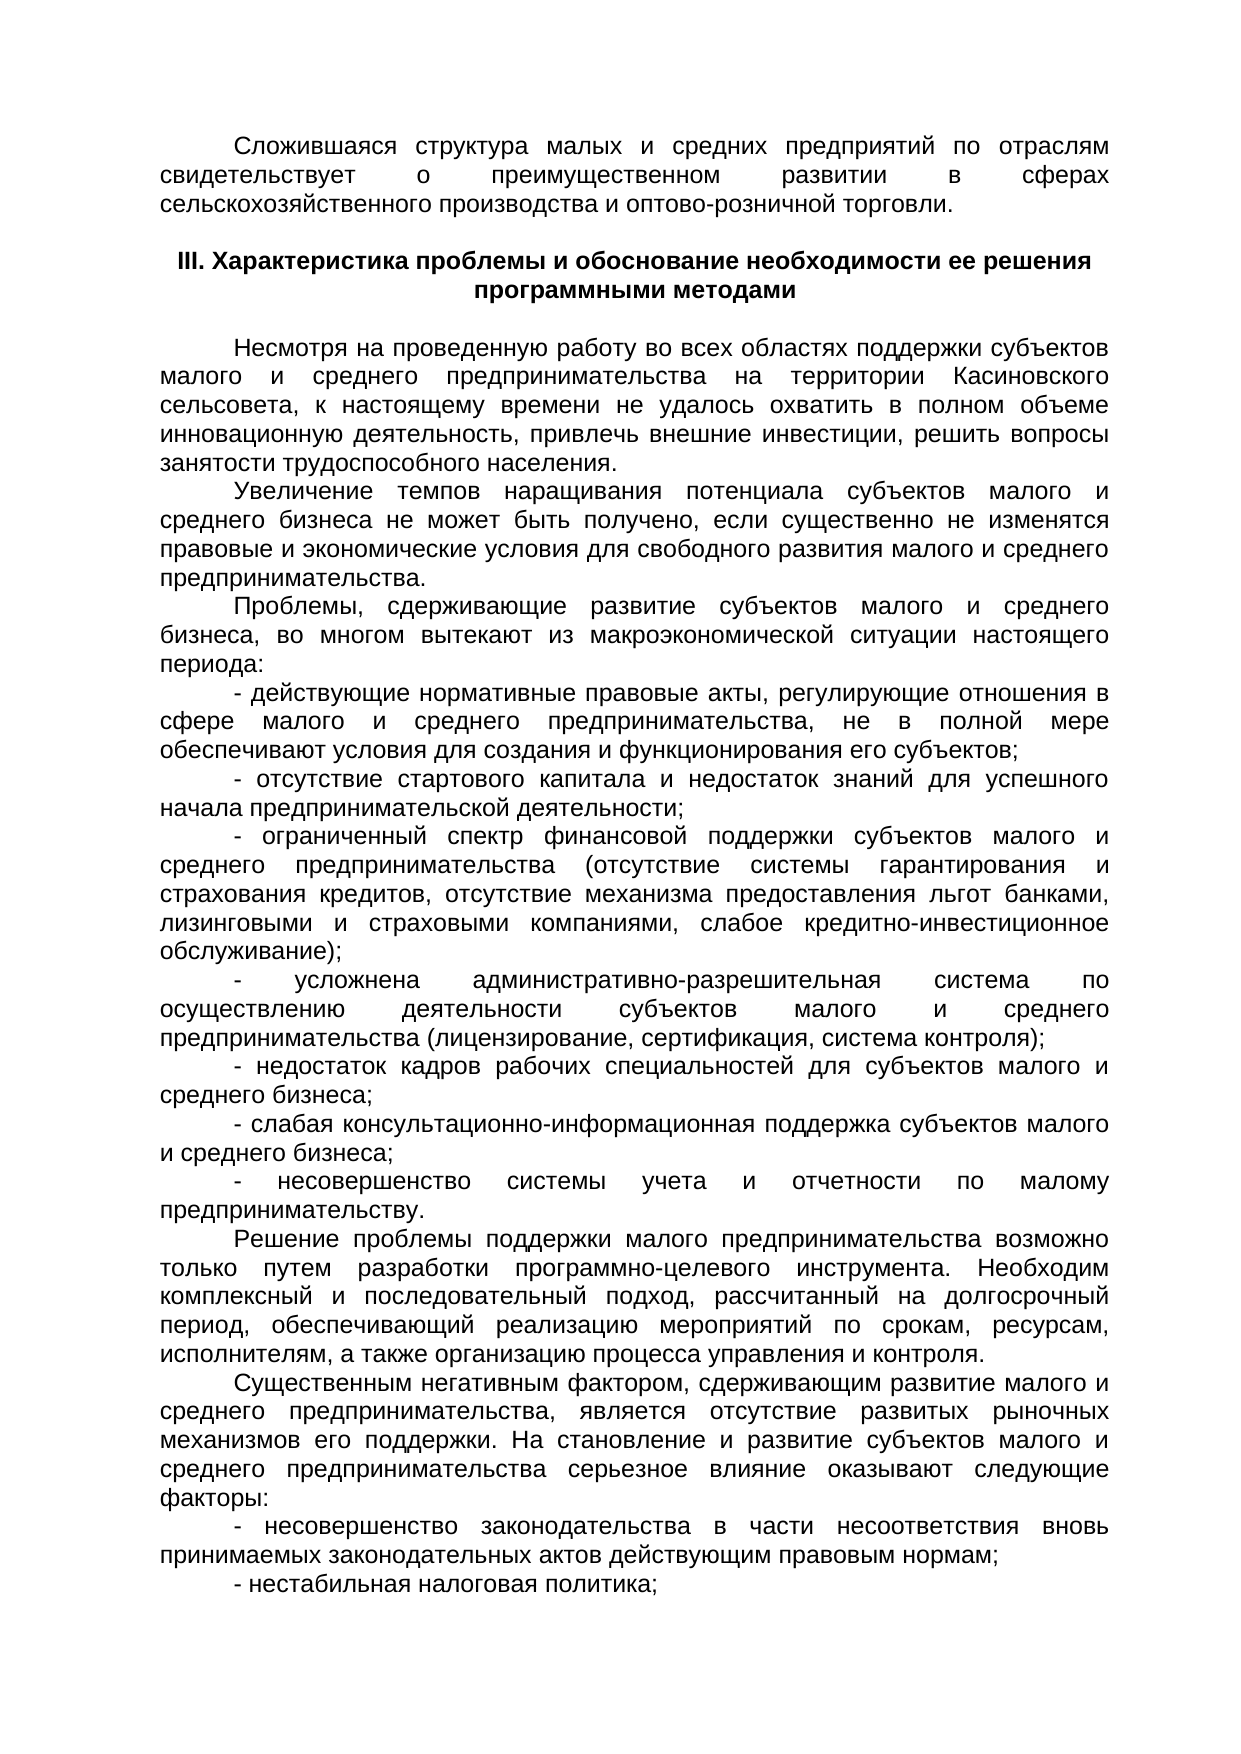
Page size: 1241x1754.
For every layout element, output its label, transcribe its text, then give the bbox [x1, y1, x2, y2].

text Несмотря на проведенную работу во всех областях поддержки субъектов малого и среднего предпринимательства на территории Касиновского сельсовета, к настоящему времени не удалось охватить в полном объеме инновационную деятельность, привлечь внешние инвестиции, решить вопросы занятости трудоспособного населения. [159, 333, 1110, 476]
text Решение проблемы поддержки малого предпринимательства возможно только путем разработки программно-целевого инструмента. Необходим комплексный и последовательный подход, рассчитанный на долгосрочный период, обеспечивающий реализацию мероприятий по срокам, ресурсам, исполнителям, а также организацию процесса управления и контроля. [159, 1224, 1110, 1368]
text - усложнена административно-разрешительная система по осуществлению деятельности субъектов малого и среднего предпринимательства (лицензирование, сертификация, система контроля); [159, 965, 1110, 1051]
text - недостаток кадров рабочих специальностей для субъектов малого и среднего бизнеса; [159, 1051, 1110, 1109]
text III. Характеристика проблемы и обоснование необходимости ее решения программными методами [159, 246, 1110, 304]
text Проблемы, сдерживающие развитие субъектов малого и среднего бизнеса, во многом вытекают из макроэкономической ситуации настоящего периода: [159, 591, 1110, 678]
text - действующие нормативные правовые акты, регулирующие отношения в сфере малого и среднего предпринимательства, не в полной мере обеспечивают условия для создания и функционирования его субъектов; [159, 678, 1110, 764]
text - нестабильная налоговая политика; [159, 1569, 1110, 1598]
text Сложившаяся структура малых и средних предприятий по отраслям свидетельствует о преимущественном развитии в сферах сельскохозяйственного производства и оптово-розничной торговли. [159, 131, 1110, 218]
text - ограниченный спектр финансовой поддержки субъектов малого и среднего предпринимательства (отсутствие системы гарантирования и страхования кредитов, отсутствие механизма предоставления льгот банками, лизинговыми и страховыми компаниями, слабое кредитно-инвестиционное обслуживание); [159, 821, 1110, 965]
text - несовершенство системы учета и отчетности по малому предпринимательству. [159, 1166, 1110, 1224]
text - отсутствие стартового капитала и недостаток знаний для успешного начала предпринимательской деятельности; [159, 764, 1110, 821]
text Существенным негативным фактором, сдерживающим развитие малого и среднего предпринимательства, является отсутствие развитых рыночных механизмов его поддержки. На становление и развитие субъектов малого и среднего предпринимательства серьезное влияние оказывают следующие факторы: [159, 1368, 1110, 1511]
text - слабая консультационно-информационная поддержка субъектов малого и среднего бизнеса; [159, 1109, 1110, 1166]
text Увеличение темпов наращивания потенциала субъектов малого и среднего бизнеса не может быть получено, если существенно не изменятся правовые и экономические условия для свободного развития малого и среднего предпринимательства. [159, 476, 1110, 591]
text - несовершенство законодательства в части несоответствия вновь принимаемых законодательных актов действующим правовым нормам; [159, 1511, 1110, 1569]
